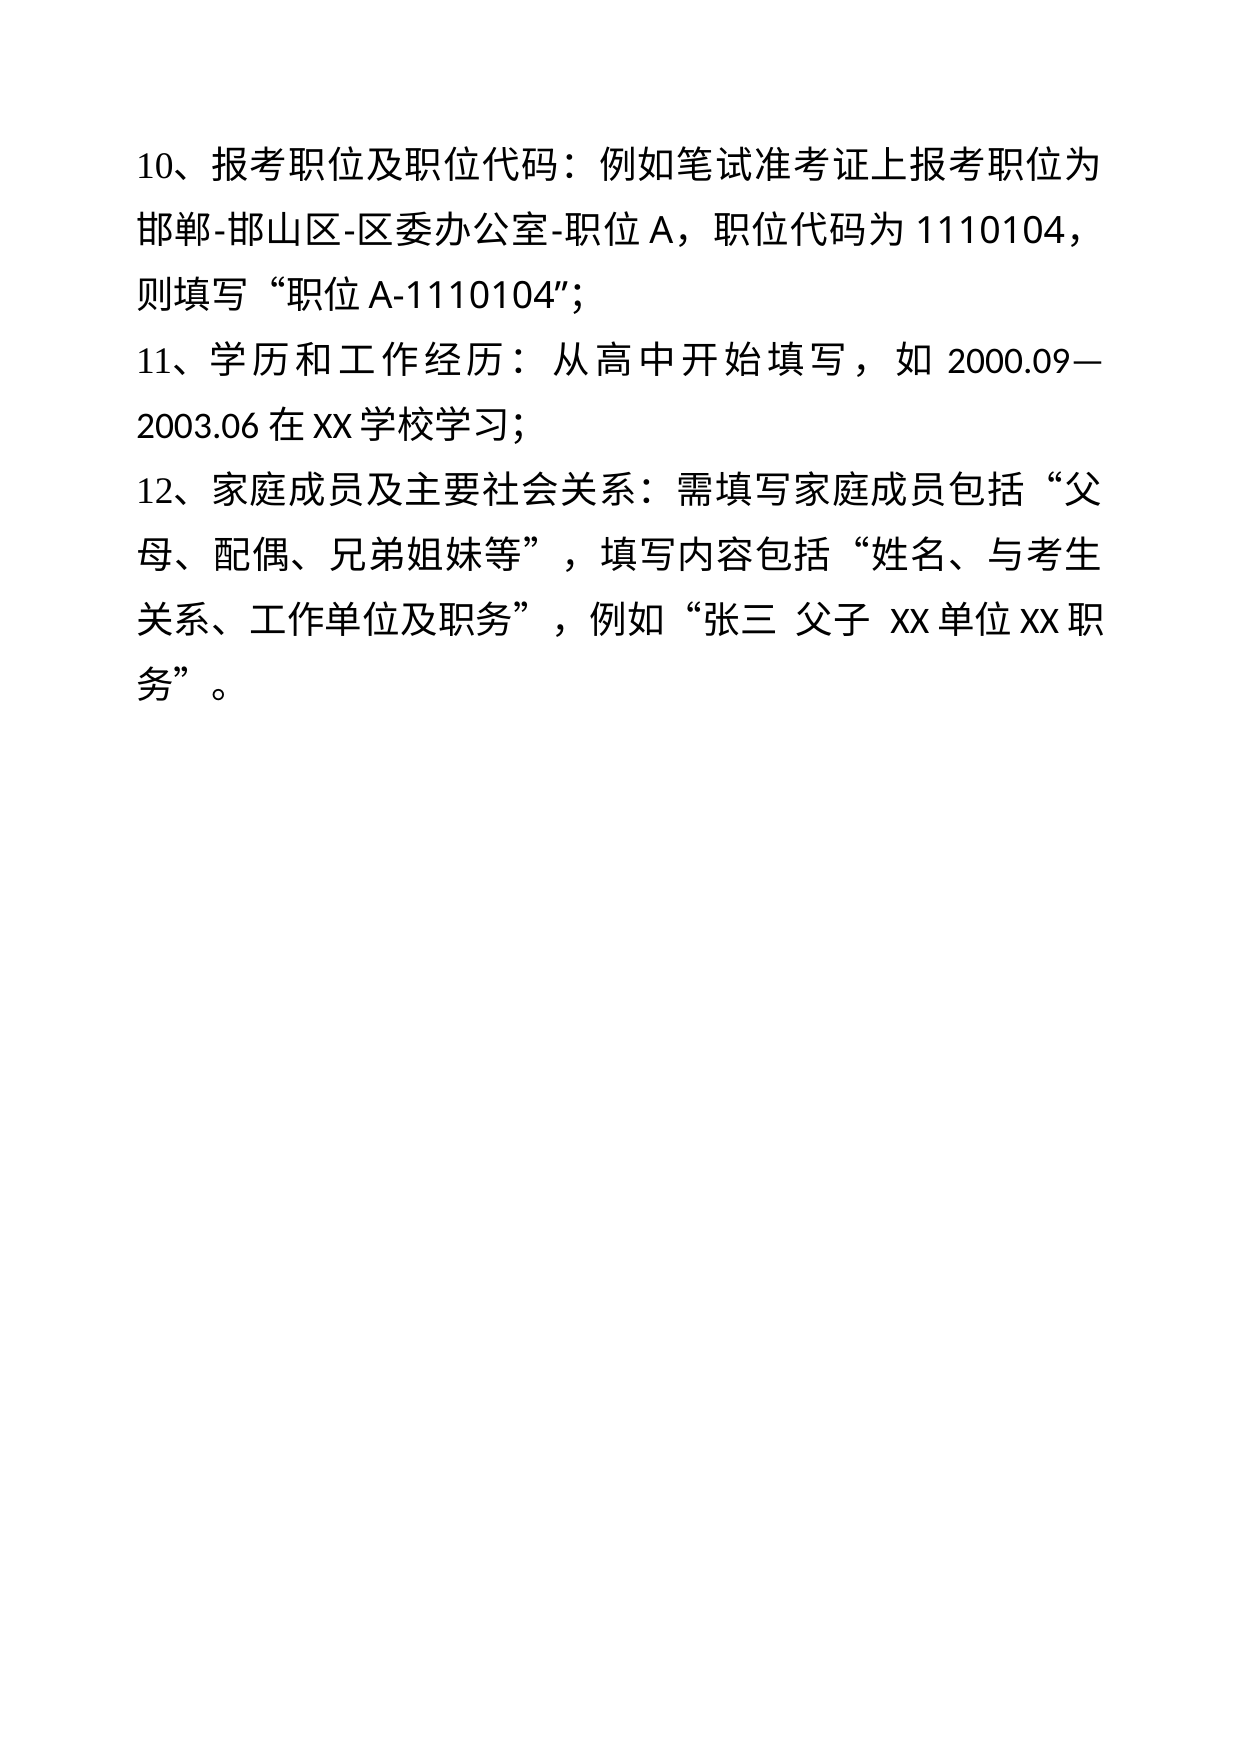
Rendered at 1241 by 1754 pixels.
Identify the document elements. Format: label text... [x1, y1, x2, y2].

list 报考职位及职位代码：例如笔试准考证上报考职位为邯郸-邯山区-区委办公室-职位A，职位代码为1110104，则填写“职位A-1110104”； [136, 129, 1104, 324]
list 家庭成员及主要社会关系：需填写家庭成员包括“父母、配偶、兄弟姐妹等”，填写内容包括“姓名、与考生关系、工作单位及职务”，例如“张三 父子 XX单位XX职务”。 [136, 454, 1104, 714]
list 学历和工作经历：从高中开始填写，如2000.09—2003.06 在XX学校学习； [136, 324, 1104, 454]
